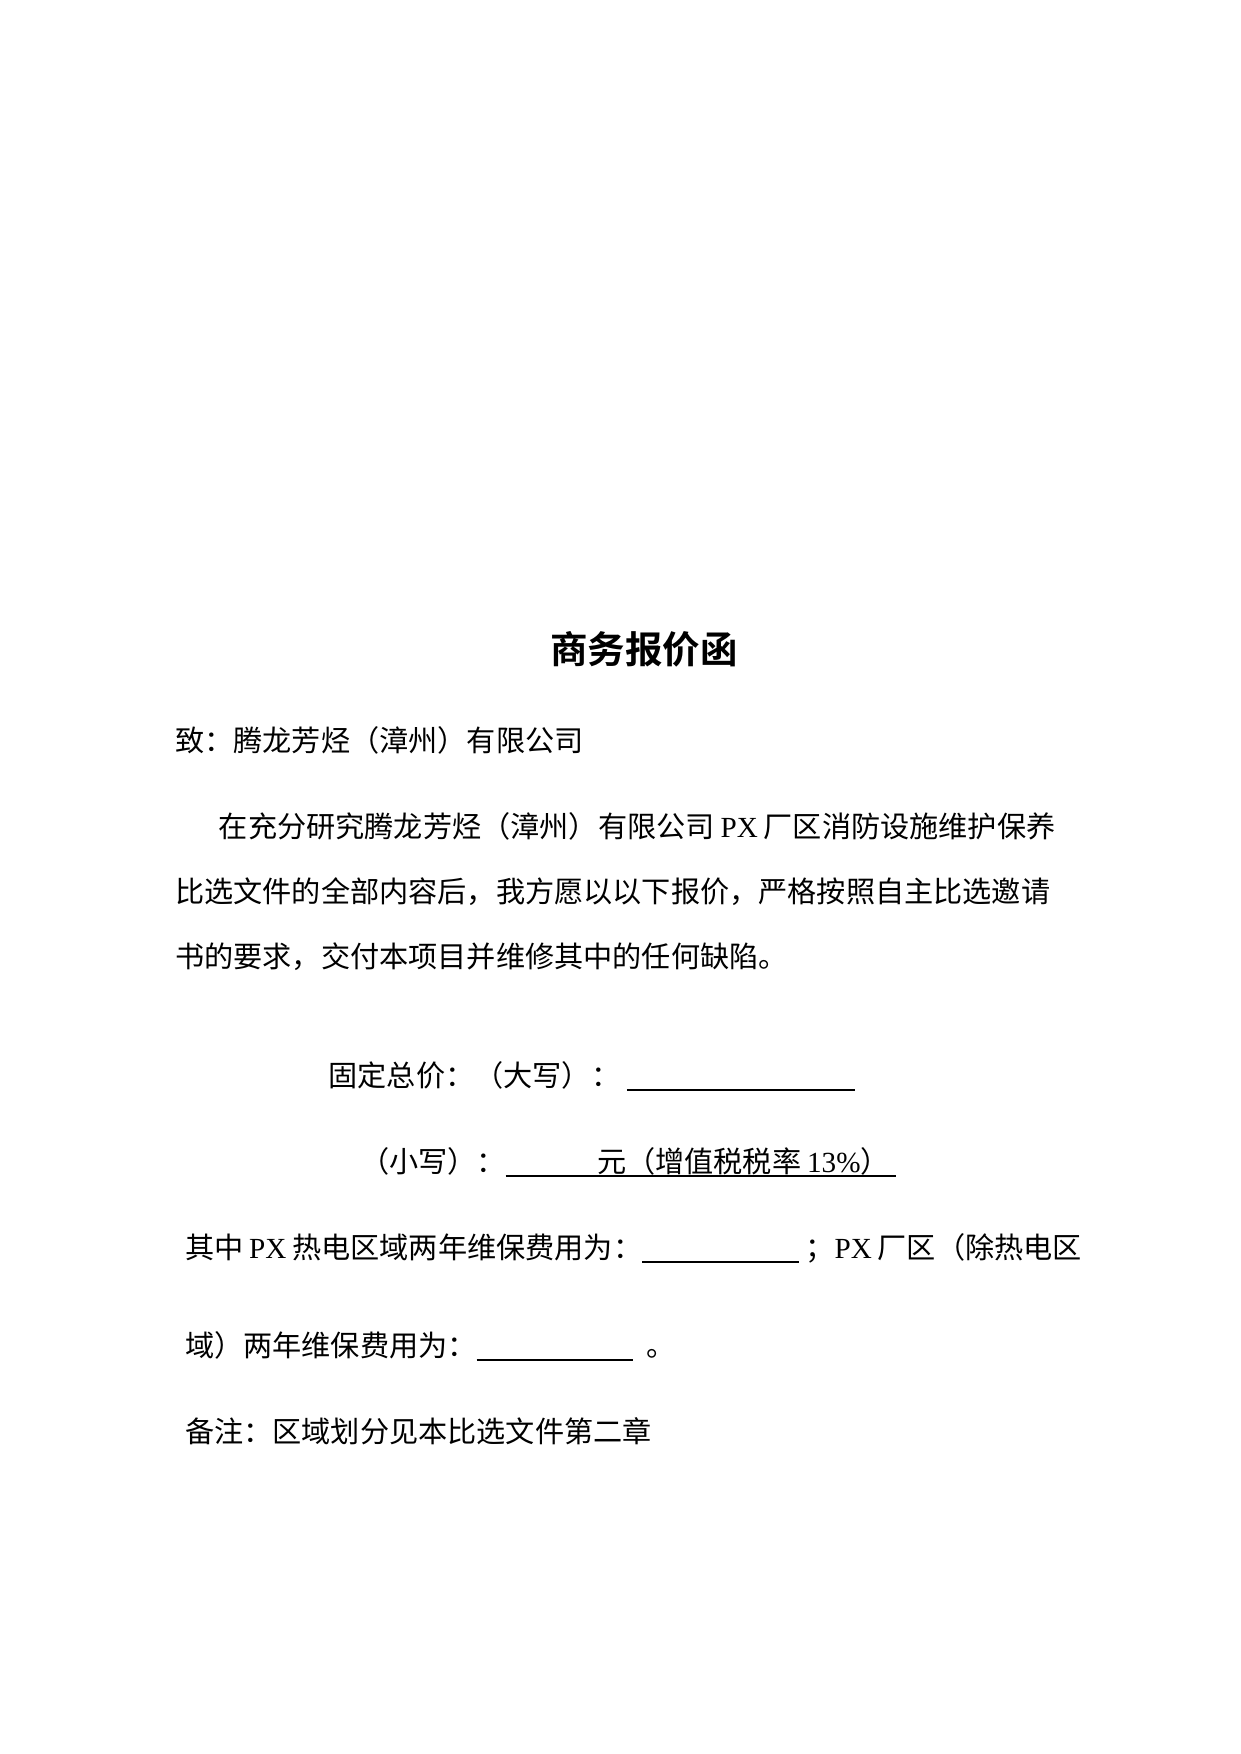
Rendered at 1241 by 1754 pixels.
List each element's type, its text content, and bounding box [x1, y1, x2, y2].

text 在充分研究腾龙芳烃（漳州）有限公司PX厂区消防设施维护保养比选文件的全部内容后，我方愿以以下报价，严格按照自主比选邀请书的要求，交付本项目并维修其中的任何缺陷。 [175, 792, 1065, 987]
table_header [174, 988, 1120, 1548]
text 致：腾龙芳烃（漳州）有限公司 [175, 706, 1065, 771]
text 商务报价函 [175, 614, 1065, 679]
